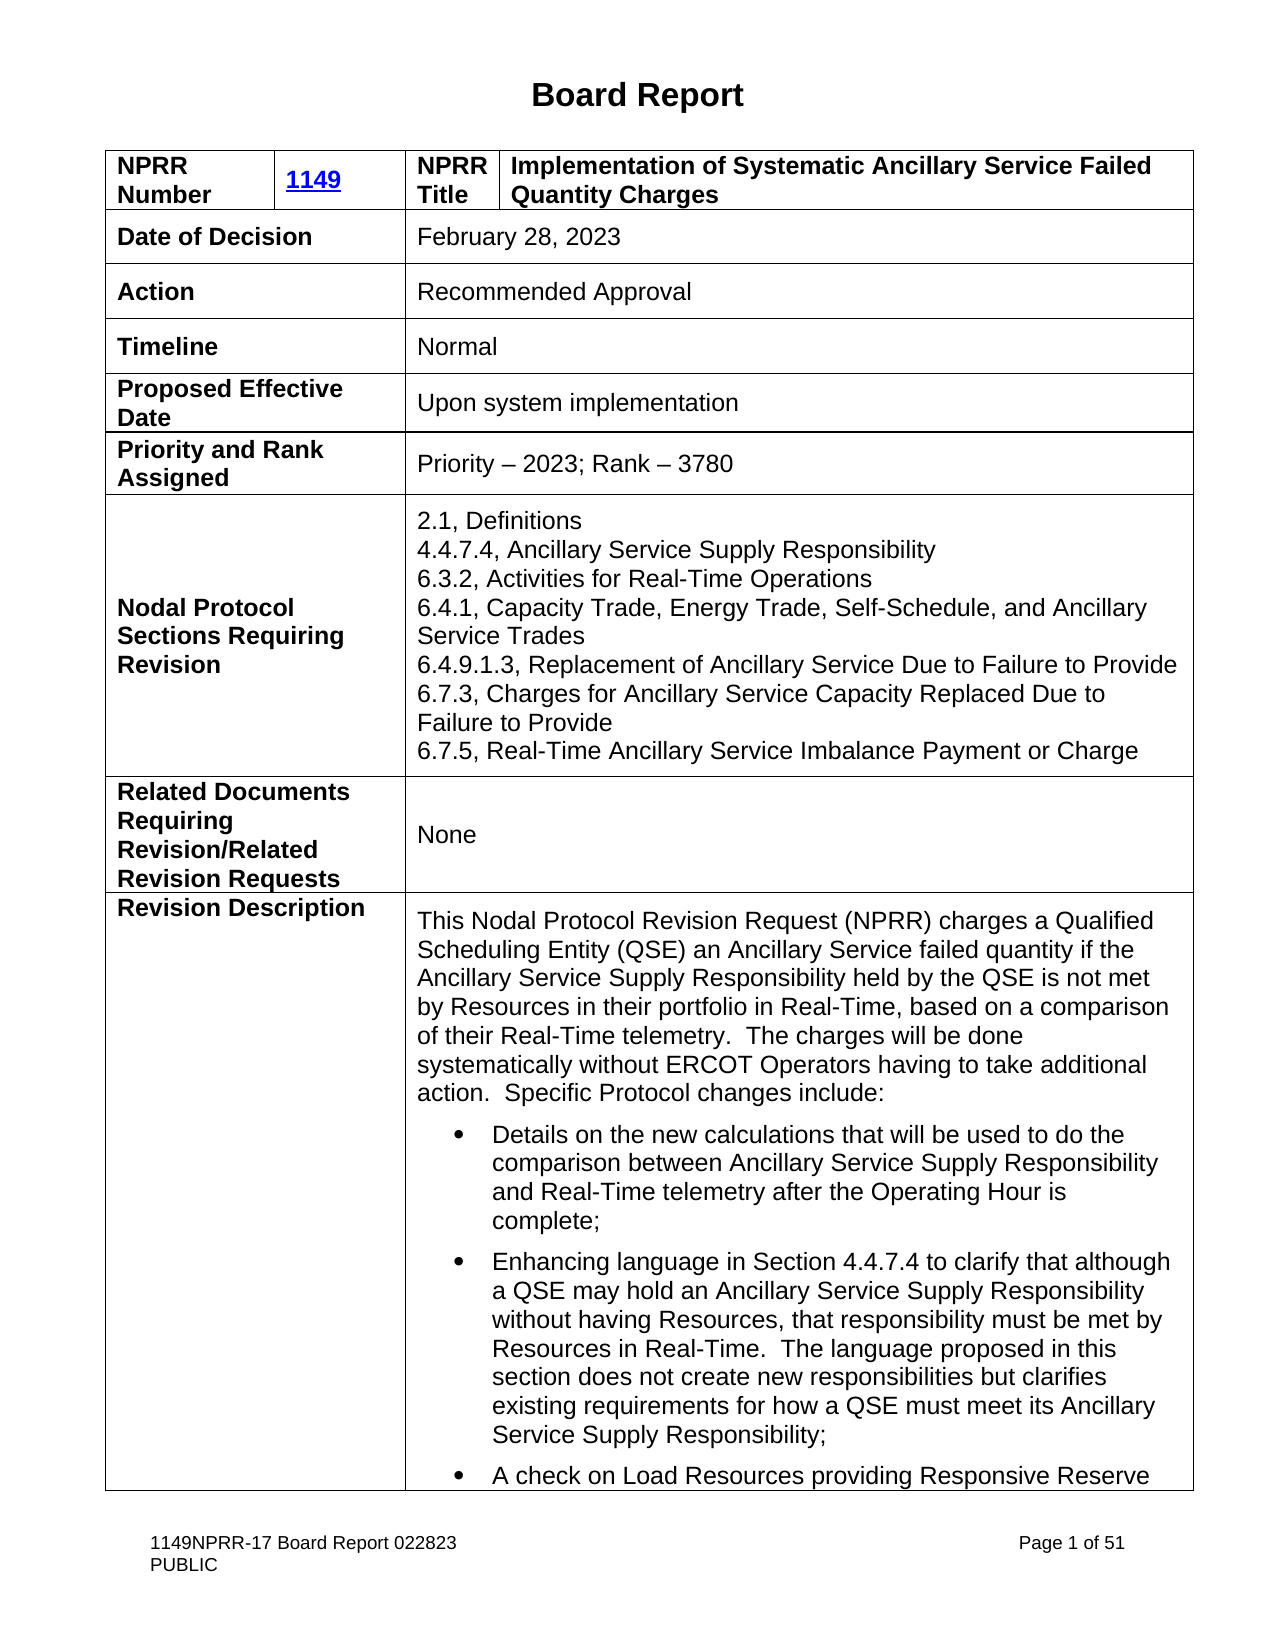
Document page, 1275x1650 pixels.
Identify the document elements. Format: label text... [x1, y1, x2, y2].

table_header Implementation of Systematic Ancillary Service Failed Quantity Charges [500, 151, 1193, 208]
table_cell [406, 893, 1193, 1490]
table_cell Priority – 2023; Rank – 3780 [406, 433, 1193, 494]
table_cell Date of Decision [106, 210, 405, 263]
table_cell Recommended Approval [406, 264, 1193, 318]
table_cell Normal [406, 319, 1193, 373]
table_header 1149 [275, 151, 405, 208]
table_cell Proposed Effective Date [106, 374, 405, 431]
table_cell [106, 893, 405, 1490]
table_cell Related Documents Requiring Revision/Related Revision Requests [106, 777, 405, 892]
table_cell Upon system implementation [406, 374, 1193, 431]
table_header NPRR Number [106, 151, 274, 208]
table_header NPRR Title [406, 151, 499, 208]
table_cell February 28, 2023 [406, 210, 1193, 263]
table_cell Action [106, 264, 405, 318]
table_cell 2.1, Definitions 4.4.7.4, Ancillary Service Supply Responsibility 6.3.2, Activities for Real-Time Operations 6.4.1, Capacity Trade, Energy Trade, Self-Schedule, and Ancillary Service Trades 6.4.9.1.3, Replacement of Ancillary Service Due to Failure to Provide 6.7.3, Charges for Ancillary Service Capacity Replaced Due to Failure to Provide 6.7.5, Real-Time Ancillary Service Imbalance Payment or Charge [406, 495, 1193, 776]
table_cell Priority and Rank Assigned [106, 433, 405, 494]
table_cell Timeline [106, 319, 405, 373]
table_cell None [406, 777, 1193, 892]
table_cell Nodal Protocol Sections Requiring Revision [106, 495, 405, 776]
